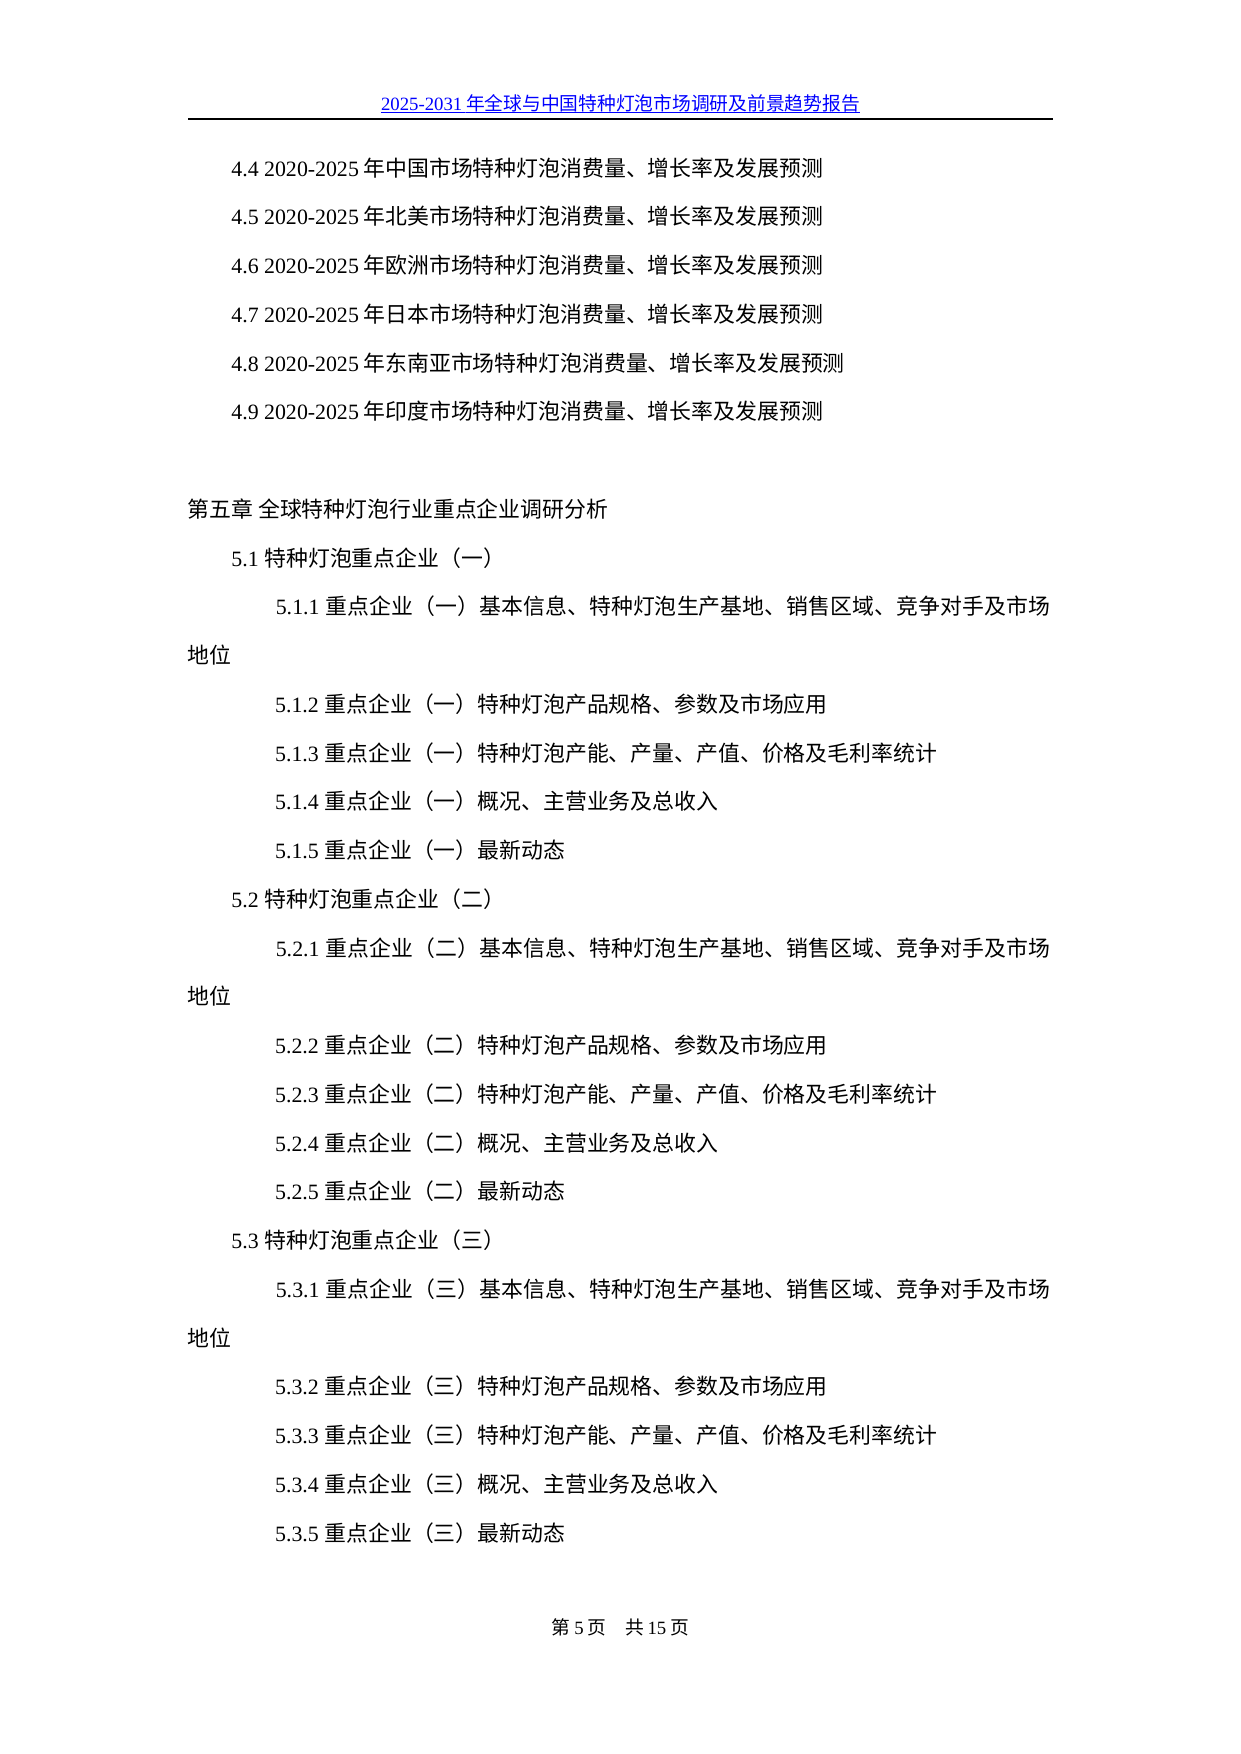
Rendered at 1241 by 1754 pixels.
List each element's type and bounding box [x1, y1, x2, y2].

text [187, 150, 1053, 1548]
